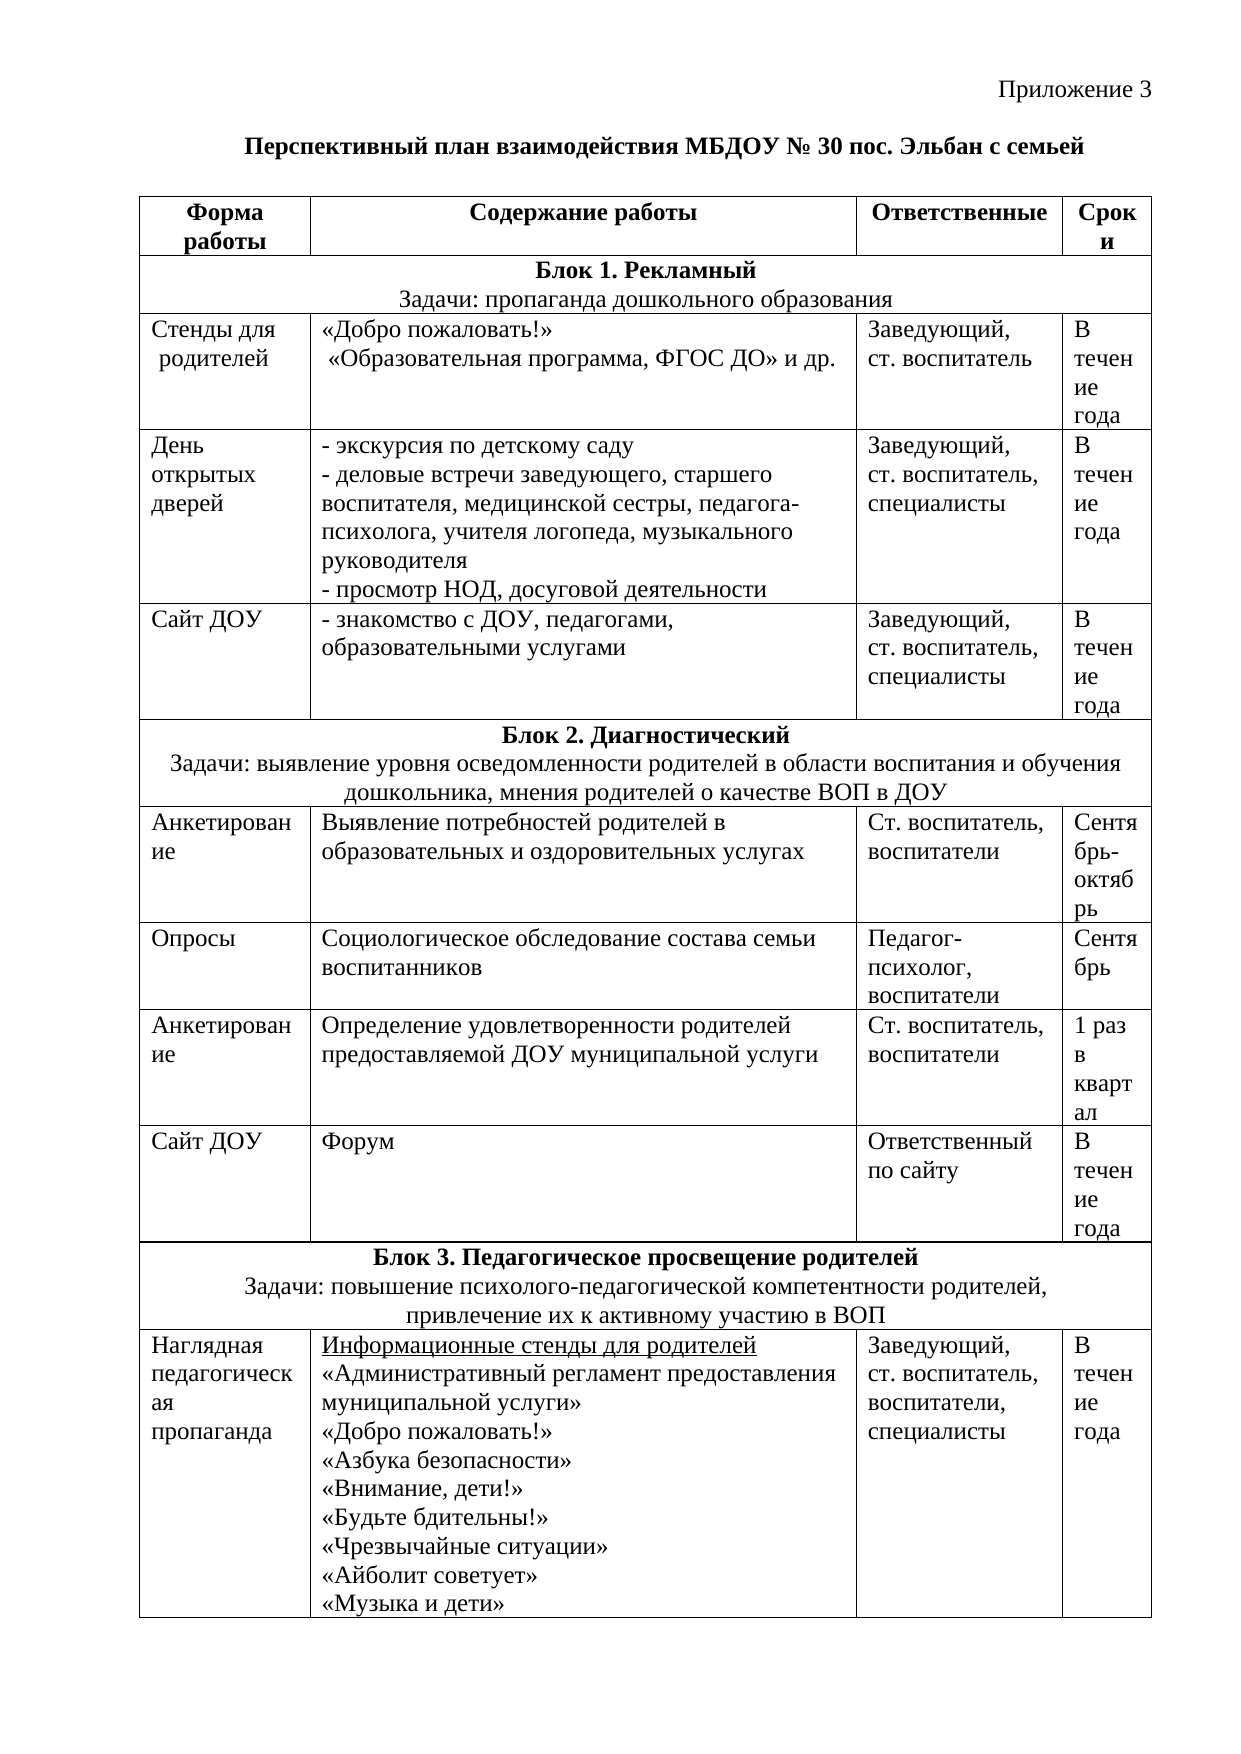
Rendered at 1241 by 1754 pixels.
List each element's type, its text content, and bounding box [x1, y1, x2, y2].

table_cell Заведующий, ст. воспитатель [857, 314, 1062, 429]
table_cell В течение года [1063, 1330, 1151, 1617]
table_cell Ст. воспитатель, воспитатели [857, 807, 1062, 922]
table_cell Форум [311, 1126, 856, 1241]
table_cell Социологическое обследование состава семьи воспитанников [311, 923, 856, 1009]
table_cell - экскурсия по детскому саду - деловые встречи заведующего, старшего воспитателя, медицинской сестры, педагога-психолога, учителя логопеда, музыкального руководителя - просмотр НОД, досуговой деятельности [311, 430, 856, 603]
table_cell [857, 1330, 1062, 1617]
table_header Форма работы [140, 197, 310, 254]
table_cell Заведующий, ст. воспитатель, специалисты [857, 430, 1062, 603]
table_header Сроки [1063, 197, 1151, 254]
table_cell Блок 3. Педагогическое просвещение родителей Задачи: повышение психолого-педагогической компетентности родителей, привлечение их к активному участию в ВОП [140, 1243, 1151, 1329]
table_cell В течение года [1063, 430, 1151, 603]
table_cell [140, 1330, 310, 1617]
table_cell Сентябрь-октябрь [1063, 807, 1151, 922]
table_cell В течение года [1063, 604, 1151, 719]
table_cell Заведующий, ст. воспитатель, специалисты [857, 604, 1062, 719]
table_cell Педагог-психолог, воспитатели [857, 923, 1062, 1009]
table_cell Анкетирование [140, 1010, 310, 1125]
table_cell В течение года [1063, 1126, 1151, 1241]
table_cell Стенды для родителей [140, 314, 310, 429]
table_cell Ответственный по сайту [857, 1126, 1062, 1241]
table_cell «Добро пожаловать!» «Образовательная программа, ФГОС ДО» и др. [311, 314, 856, 429]
table_header Содержание работы [311, 197, 856, 254]
table_cell В течение года [1063, 314, 1151, 429]
table_cell Выявление потребностей родителей в образовательных и оздоровительных услугах [311, 807, 856, 922]
table_cell Сайт ДОУ [140, 1126, 310, 1241]
table_cell Сайт ДОУ [140, 604, 310, 719]
table_cell Анкетирование [140, 807, 310, 922]
table_cell Блок 2. Диагностический Задачи: выявление уровня осведомленности родителей в области воспитания и обучения дошкольника, мнения родителей о качестве ВОП в ДОУ [140, 720, 1151, 806]
table_cell День открытых дверей [140, 430, 310, 603]
table_cell Блок 1. Рекламный Задачи: пропаганда дошкольного образования [140, 256, 1151, 313]
table_cell Сентябрь [1063, 923, 1151, 1009]
table_cell Ст. воспитатель, воспитатели [857, 1010, 1062, 1125]
table_cell 1 раз в квартал [1063, 1010, 1151, 1125]
table_cell - знакомство с ДОУ, педагогами, образовательными услугами [311, 604, 856, 719]
table_cell Опросы [140, 923, 310, 1009]
table_header Ответственные [857, 197, 1062, 254]
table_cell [311, 1330, 856, 1617]
table_cell Определение удовлетворенности родителей предоставляемой ДОУ муниципальной услуги [311, 1010, 856, 1125]
text Перспективный план взаимодействия МБДОУ № 30 пос. Эльбан с семьей [177, 131, 1152, 160]
